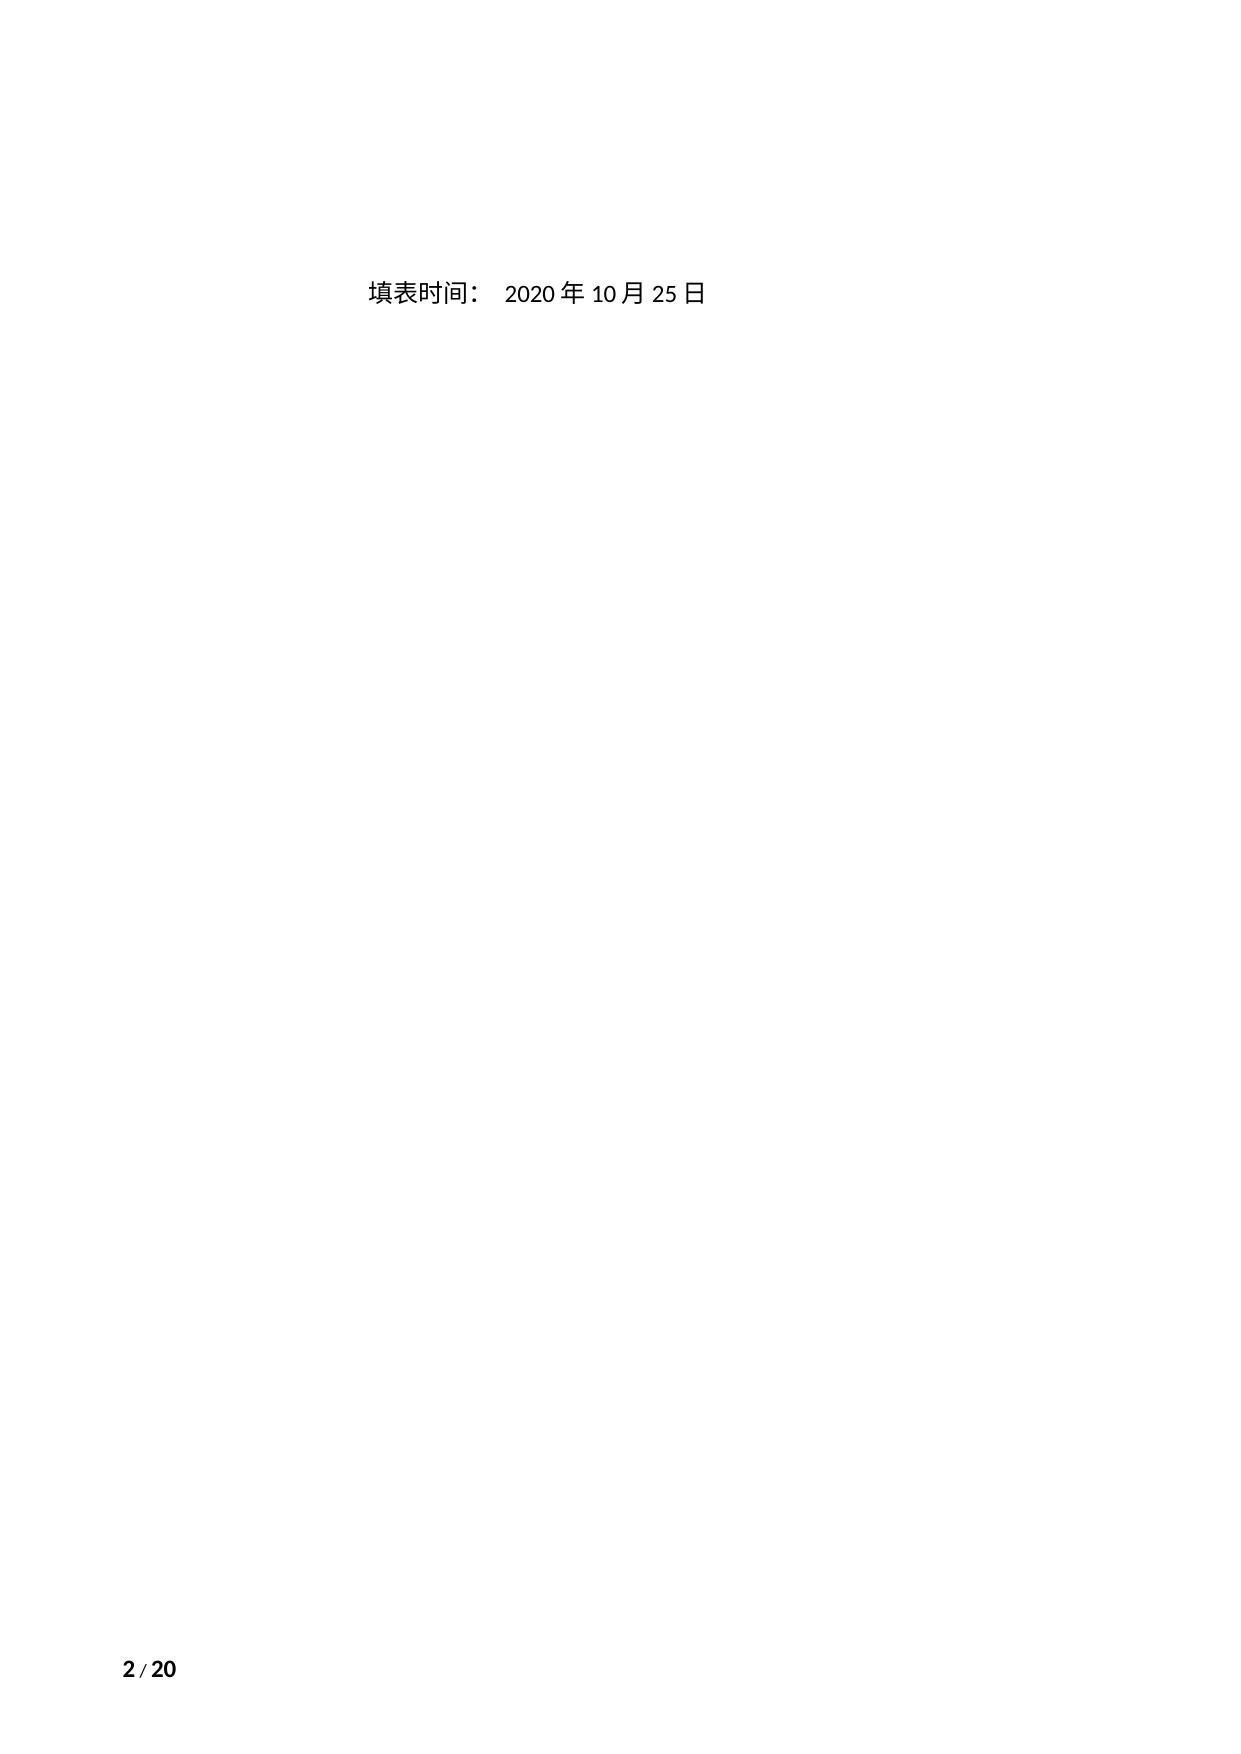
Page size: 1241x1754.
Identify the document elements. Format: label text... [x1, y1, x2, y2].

text 填表时间： 2020年 10月 25 日 [118, 259, 1122, 324]
